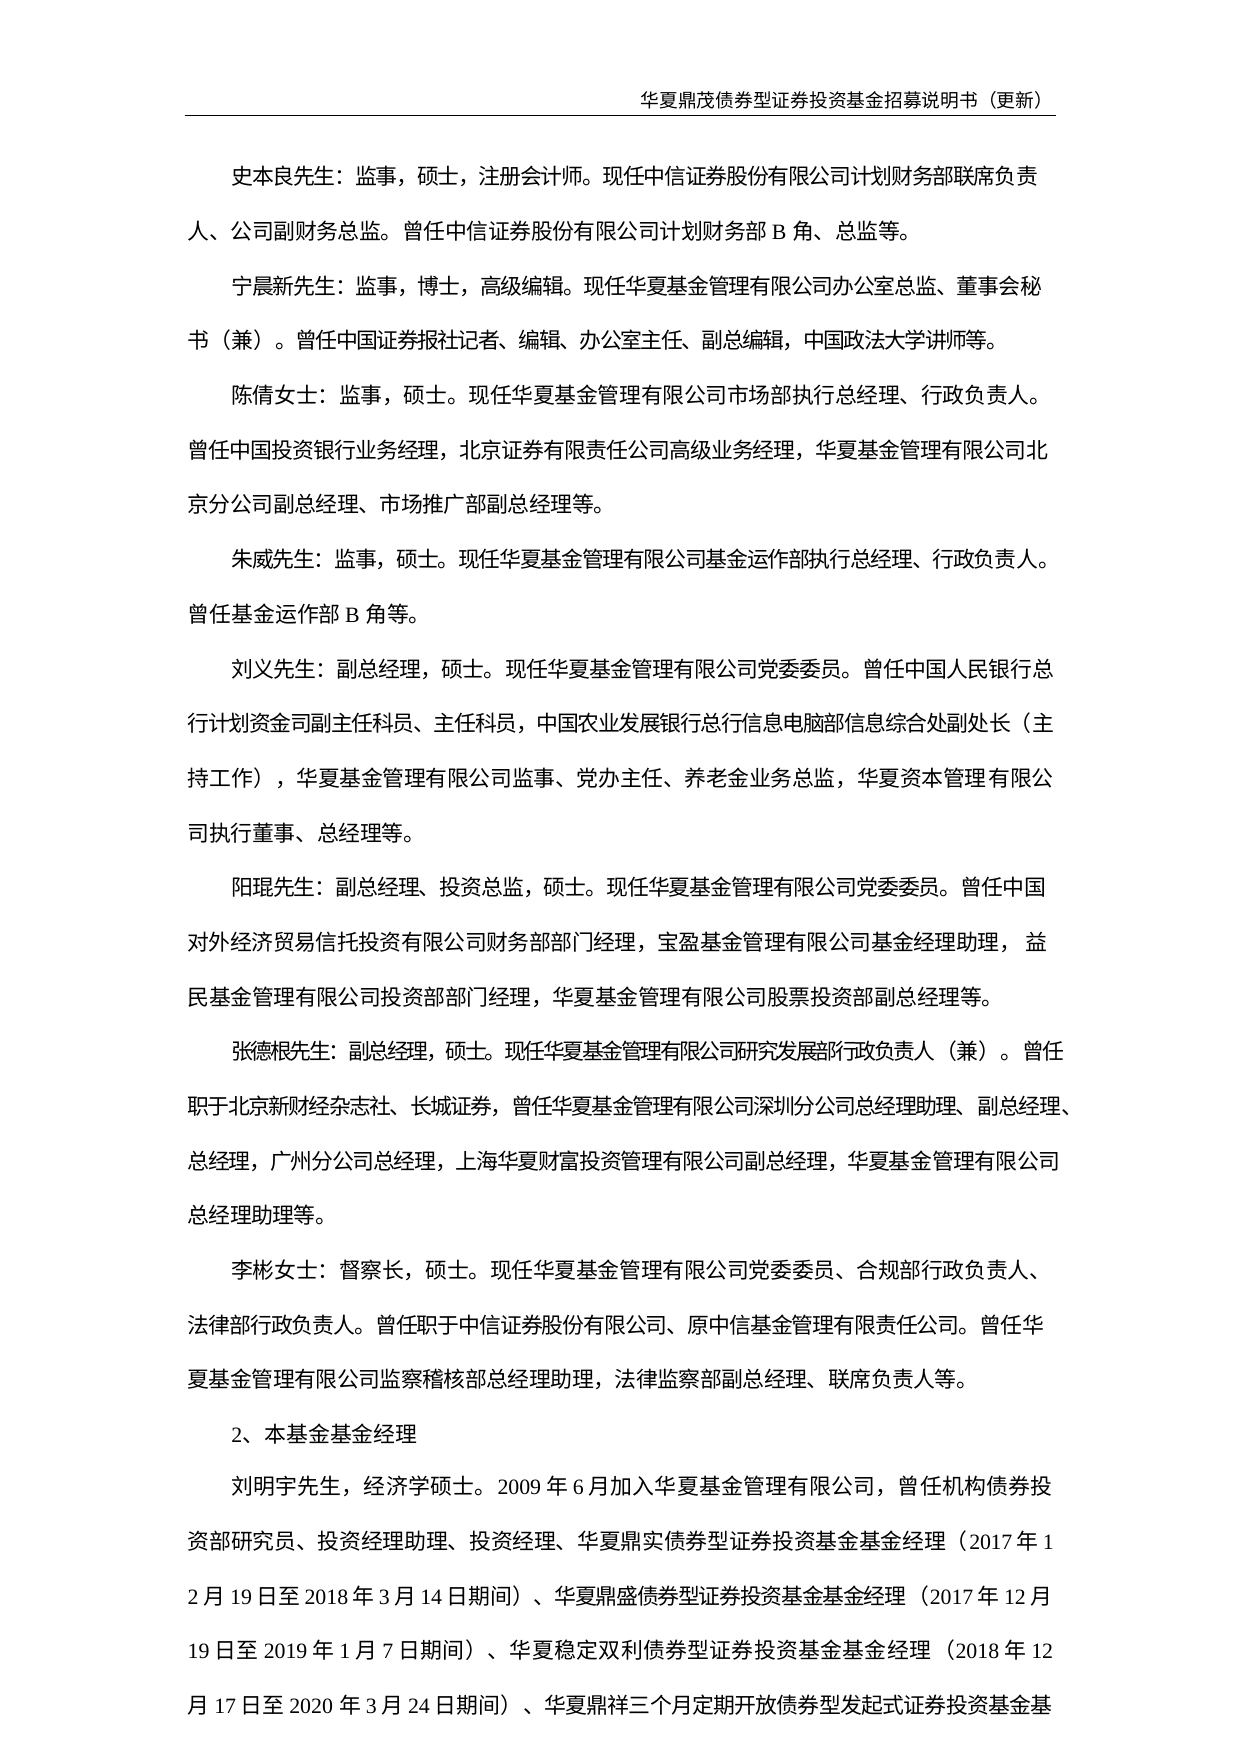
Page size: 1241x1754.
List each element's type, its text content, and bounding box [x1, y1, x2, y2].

text 2、本基金基金经理 [231, 1417, 1086, 1449]
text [187, 1469, 1054, 1720]
text 张德根先生：副总经理，硕士。现任华夏基金管理有限公司研究发展部行政负责人（兼）。曾任职于北京新财经杂志社、长城证券，曾任华夏基金管理有限公司深圳分公司总经理助理、副总经理、总经理，广州分公司总经理，上海华夏财富投资管理有限公司副总经理，华夏基金管理有限公司总经理助理等。 [187, 1034, 1065, 1230]
text 宁晨新先生：监事，博士，高级编辑。现任华夏基金管理有限公司办公室总监、董事会秘书（兼）。曾任中国证券报社记者、编辑、办公室主任、副总编辑，中国政法大学讲师等。 [187, 269, 1054, 355]
text 李彬女士：督察长，硕士。现任华夏基金管理有限公司党委委员、合规部行政负责人、法律部行政负责人。曾任职于中信证券股份有限公司、原中信基金管理有限责任公司。曾任华夏基金管理有限公司监察稽核部总经理助理，法律监察部副总经理、联席负责人等。 [187, 1253, 1064, 1394]
text 史本良先生：监事，硕士，注册会计师。现任中信证券股份有限公司计划财务部联席负责人、公司副财务总监。曾任中信证券股份有限公司计划财务部B 角、总监等。 [187, 159, 1054, 246]
text 阳琨先生：副总经理、投资总监，硕士。现任华夏基金管理有限公司党委委员。曾任中国对外经济贸易信托投资有限公司财务部部门经理，宝盈基金管理有限公司基金经理助理， 益民基金管理有限公司投资部部门经理，华夏基金管理有限公司股票投资部副总经理等。 [187, 870, 1064, 1011]
text 朱威先生：监事，硕士。现任华夏基金管理有限公司基金运作部执行总经理、行政负责人。曾任基金运作部B 角等。 [187, 542, 1054, 628]
text 陈倩女士：监事，硕士。现任华夏基金管理有限公司市场部执行总经理、行政负责人。曾任中国投资银行业务经理，北京证券有限责任公司高级业务经理，华夏基金管理有限公司北京分公司副总经理、市场推广部副总经理等。 [187, 378, 1064, 519]
text 刘义先生：副总经理，硕士。现任华夏基金管理有限公司党委委员。曾任中国人民银行总行计划资金司副主任科员、主任科员，中国农业发展银行总行信息电脑部信息综合处副处长（主持工作），华夏基金管理有限公司监事、党办主任、养老金业务总监，华夏资本管理有限公司执行董事、总经理等。 [187, 652, 1054, 847]
